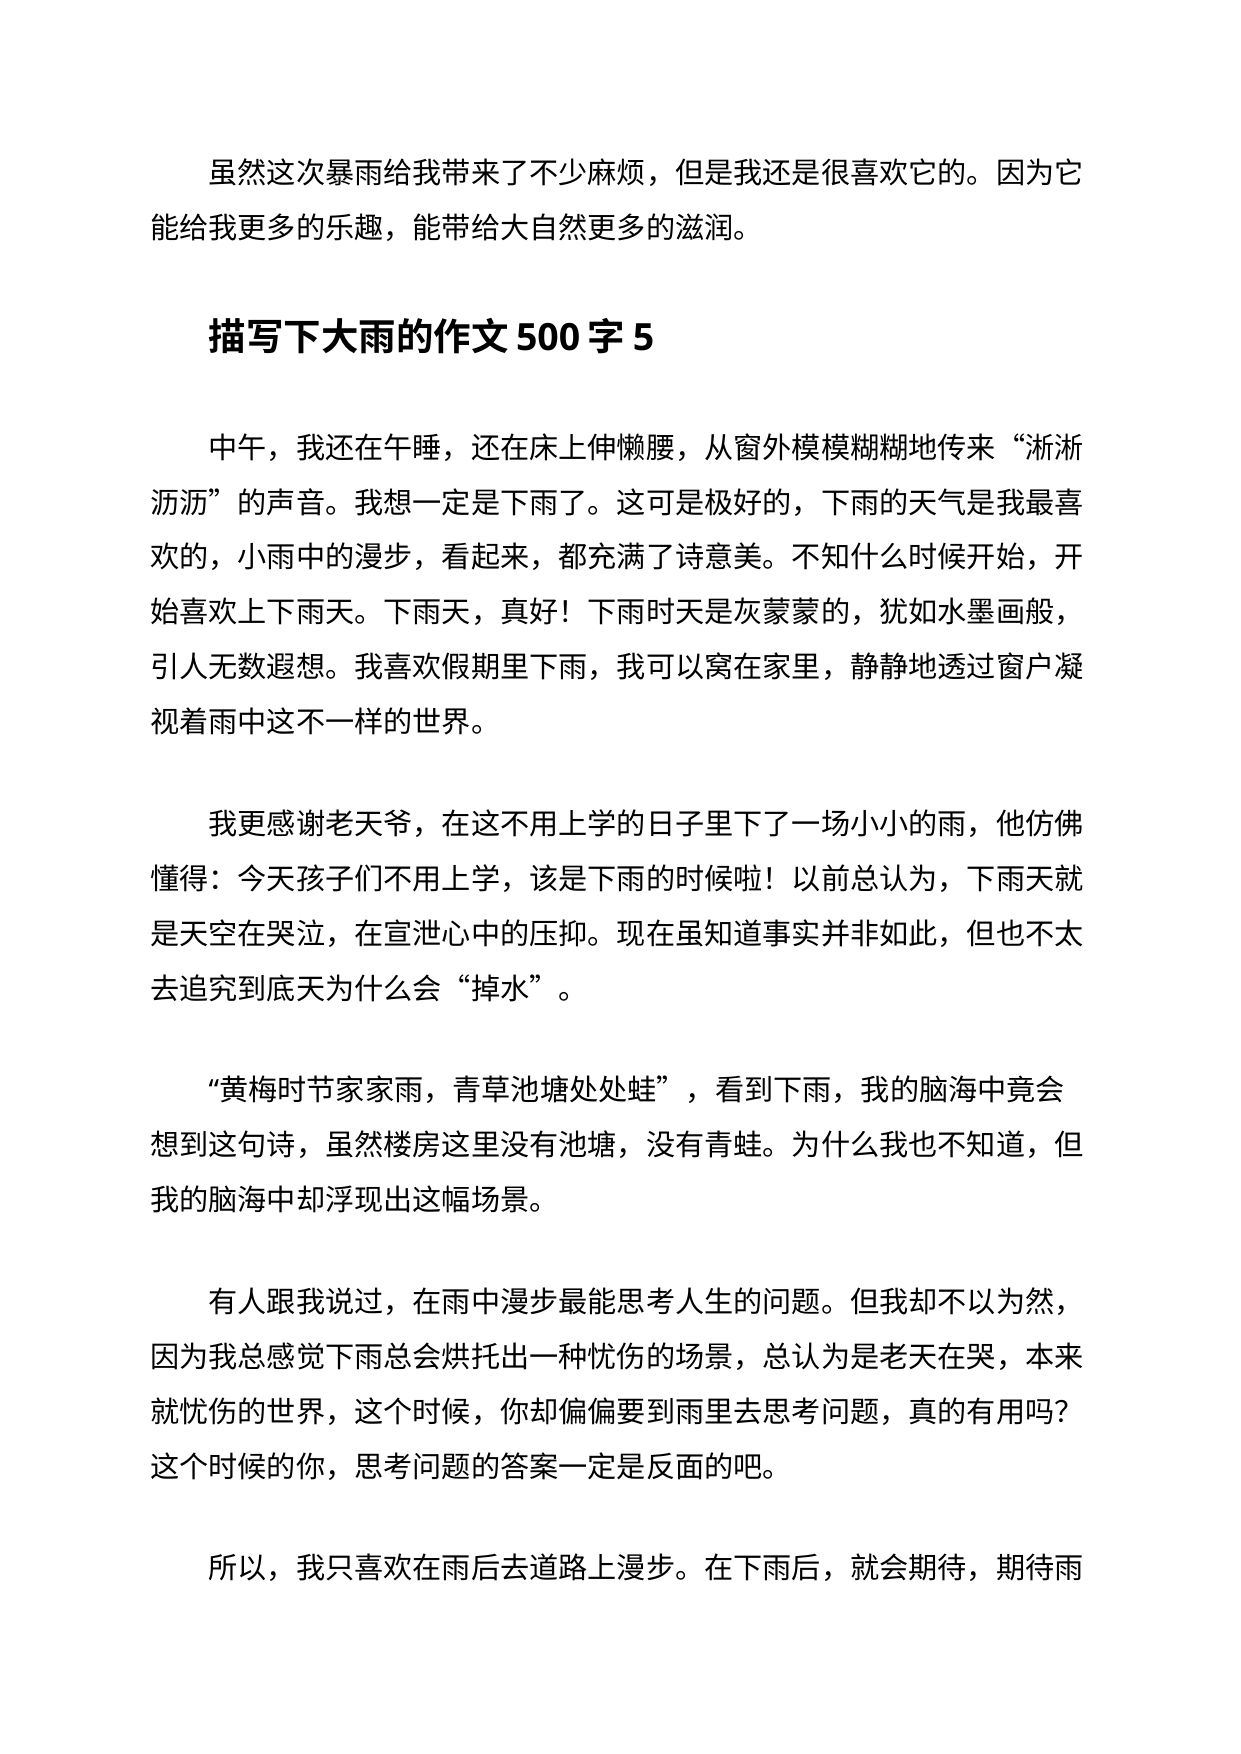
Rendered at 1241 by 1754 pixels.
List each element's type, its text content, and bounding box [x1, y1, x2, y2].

text 中午，我还在午睡，还在床上伸懒腰，从窗外模模糊糊地传来“淅淅沥沥”的声音。我想一定是下雨了。这可是极好的，下雨的天气是我最喜欢的，小雨中的漫步，看起来，都充满了诗意美。不知什么时候开始，开始喜欢上下雨天。下雨天，真好！下雨时天是灰蒙蒙的，犹如水墨画般，引人无数遐想。我喜欢假期里下雨，我可以窝在家里，静静地透过窗户凝视着雨中这不一样的世界。 [150, 424, 1090, 741]
text 有人跟我说过，在雨中漫步最能思考人生的问题。但我却不以为然，因为我总感觉下雨总会烘托出一种忧伤的场景，总认为是老天在哭，本来就忧伤的世界，这个时候，你却偏偏要到雨里去思考问题，真的有用吗？这个时候的你，思考问题的答案一定是反面的吧。 [150, 1279, 1090, 1486]
text 我更感谢老天爷，在这不用上学的日子里下了一场小小的雨，他仿佛懂得：今天孩子们不用上学，该是下雨的时候啦！以前总认为，下雨天就是天空在哭泣，在宣泄心中的压抑。现在虽知道事实并非如此，但也不太去追究到底天为什么会“掉水”。 [150, 801, 1090, 1007]
text 虽然这次暴雨给我带来了不少麻烦，但是我还是很喜欢它的。因为它能给我更多的乐趣，能带给大自然更多的滋润。 [150, 150, 1090, 247]
text 描写下大雨的作文500字5 [150, 307, 1090, 361]
text “黄梅时节家家雨，青草池塘处处蛙”，看到下雨，我的脑海中竟会想到这句诗，虽然楼房这里没有池塘，没有青蛙。为什么我也不知道，但我的脑海中却浮现出这幅场景。 [150, 1067, 1090, 1219]
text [150, 1545, 1090, 1587]
